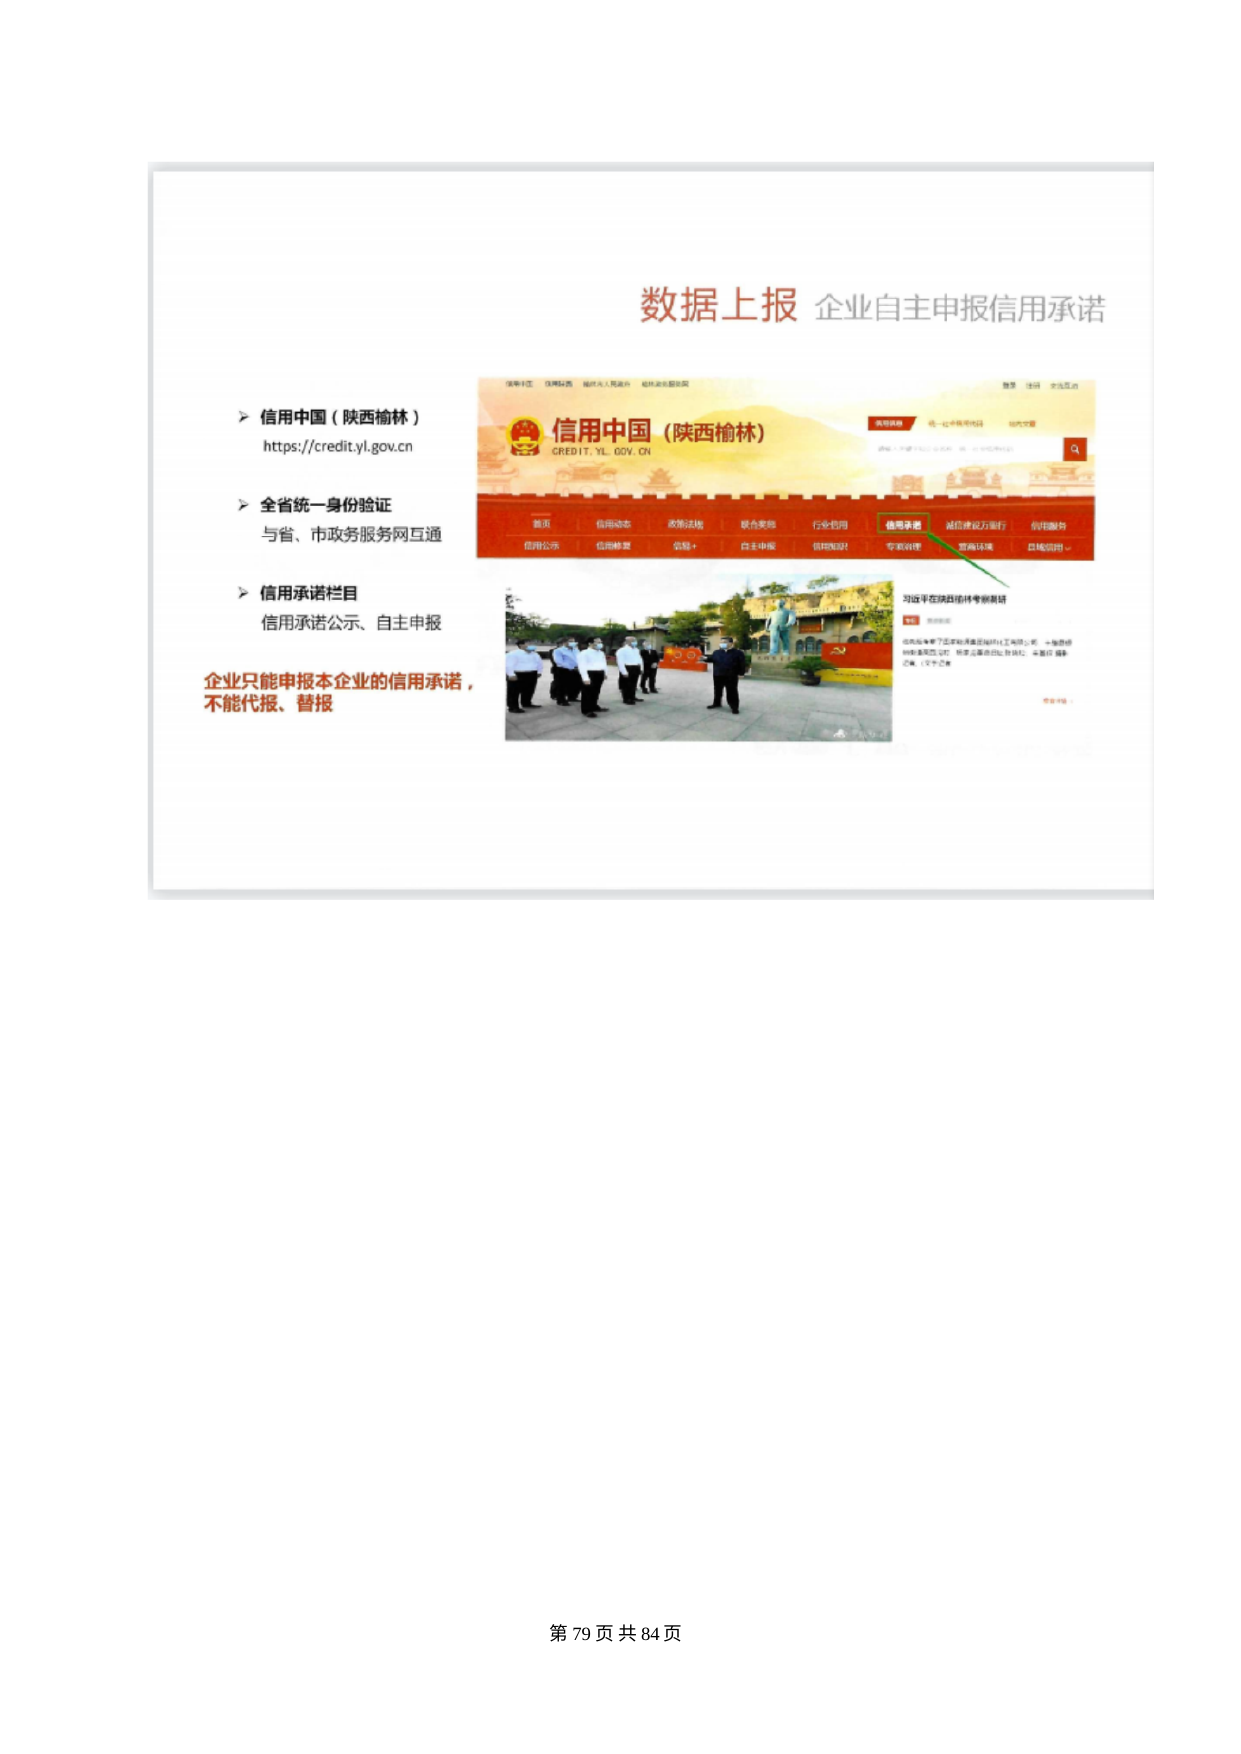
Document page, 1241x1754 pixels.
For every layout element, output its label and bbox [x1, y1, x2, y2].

picture [149, 162, 1154, 899]
